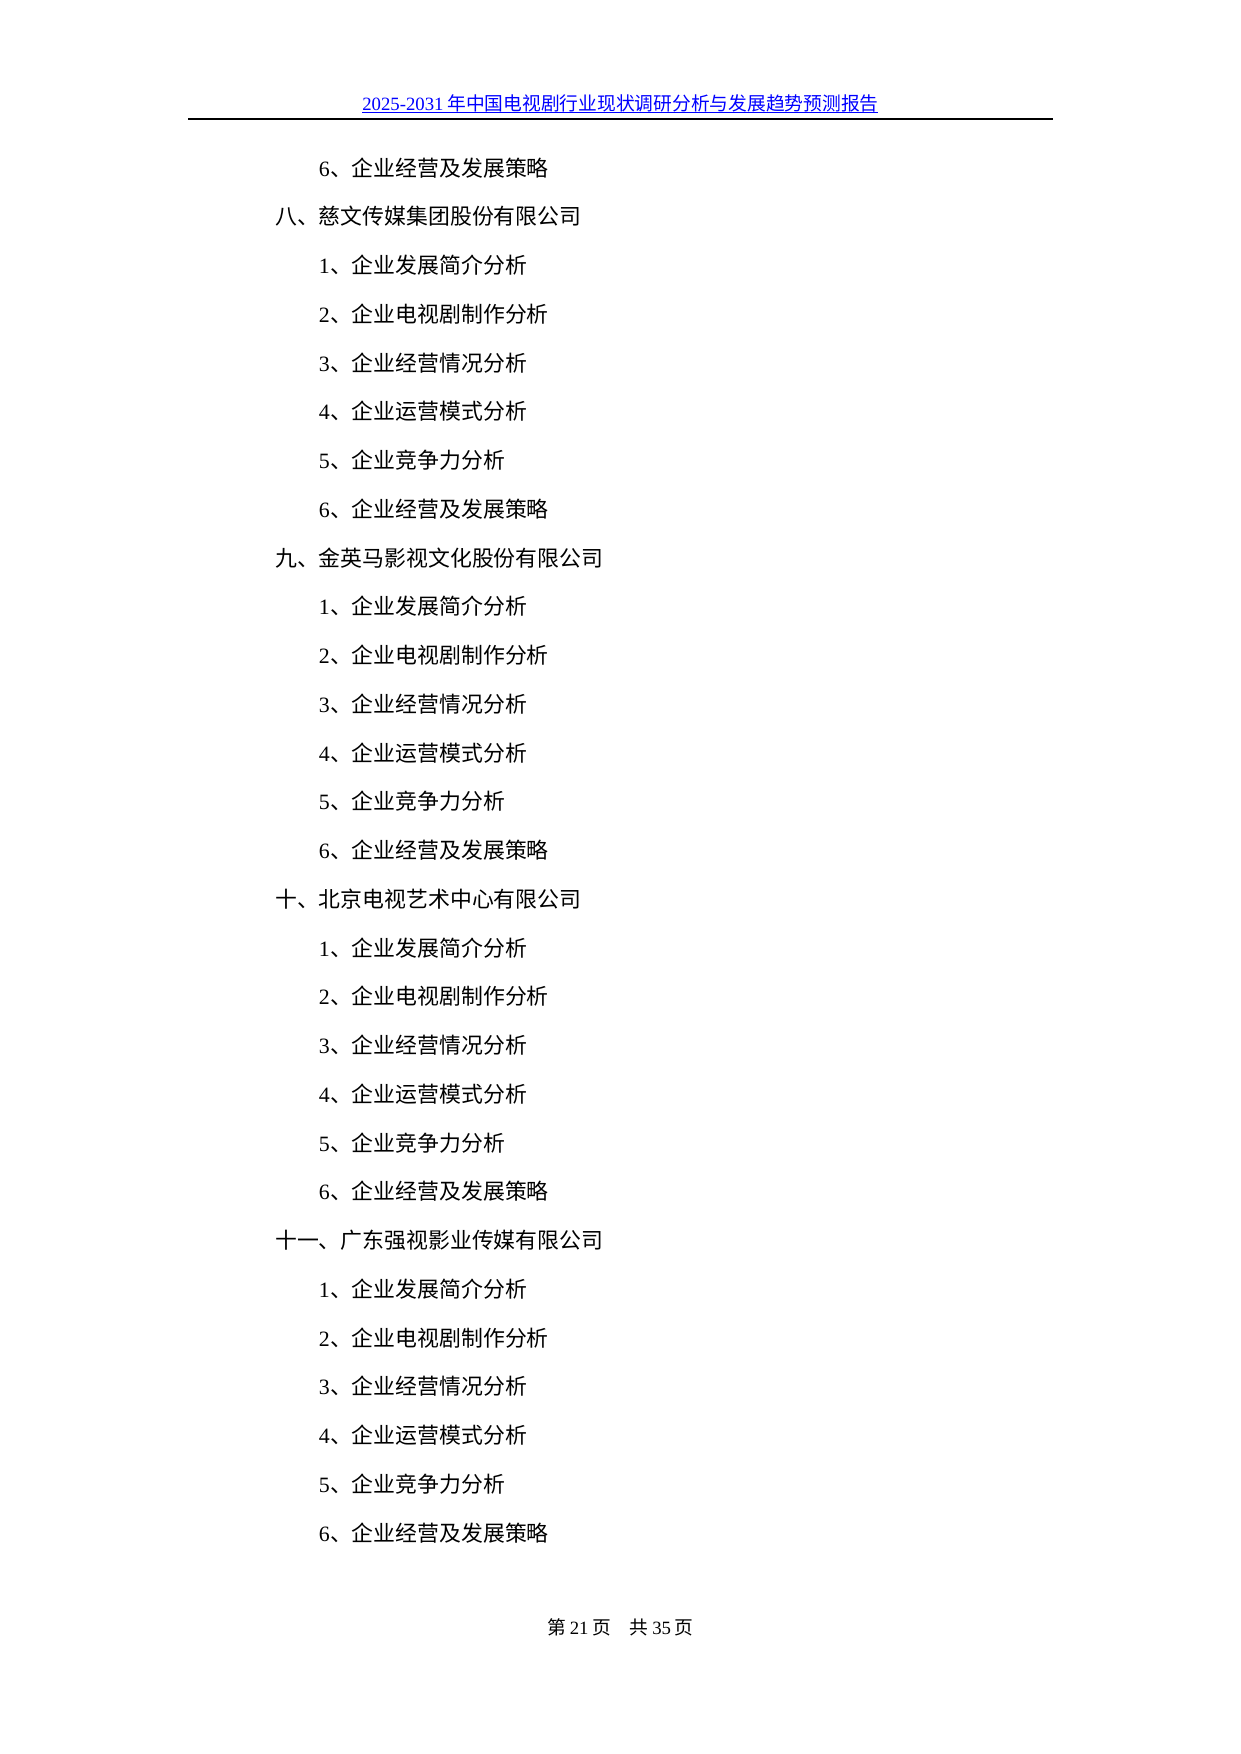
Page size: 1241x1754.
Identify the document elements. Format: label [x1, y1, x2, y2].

text [187, 150, 1053, 1548]
